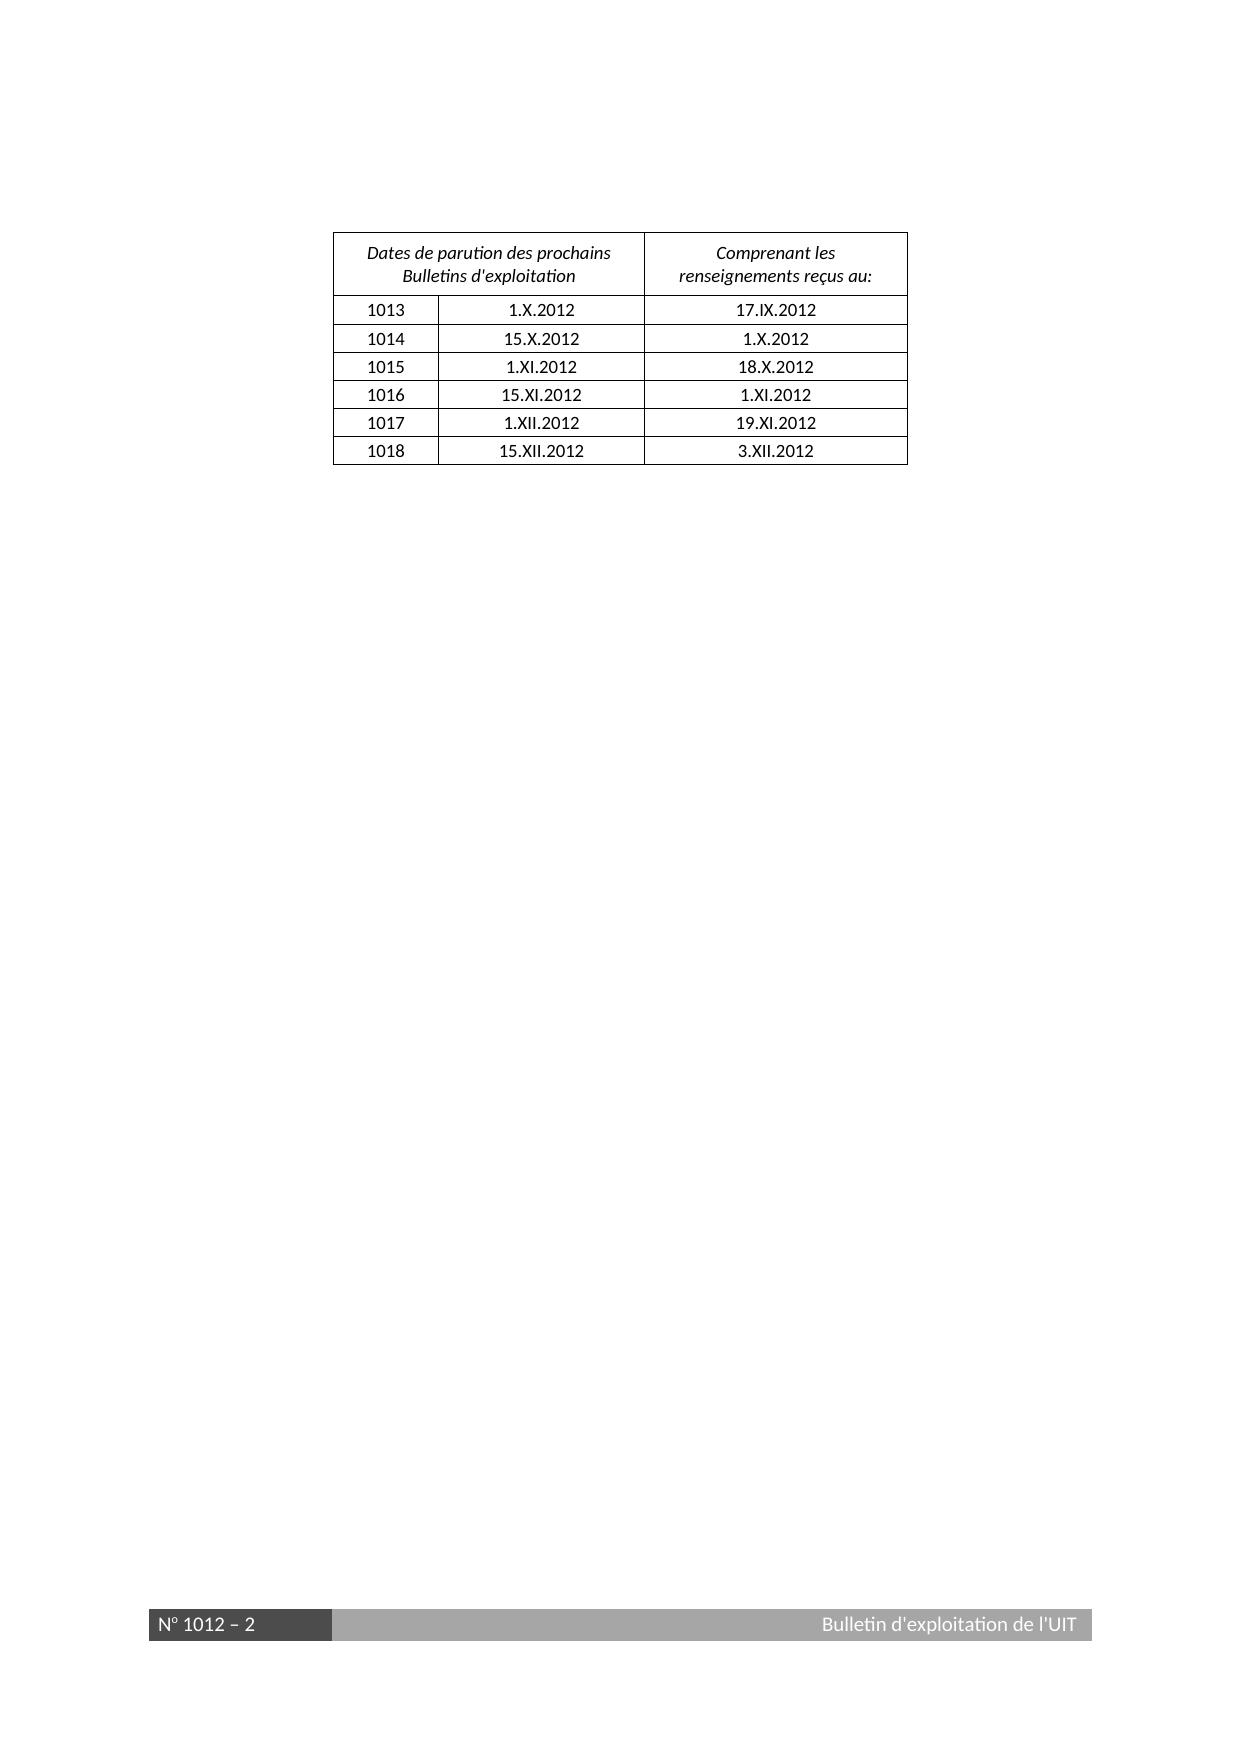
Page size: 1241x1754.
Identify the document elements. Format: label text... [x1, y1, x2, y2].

table_cell 1.XI.2012 [645, 381, 907, 408]
table_cell 15.XI.2012 [439, 381, 644, 408]
table_cell 1.XII.2012 [439, 409, 644, 436]
table_cell 15.XII.2012 [439, 437, 644, 464]
table_cell 1017 [334, 409, 438, 436]
table_cell 1.X.2012 [439, 296, 644, 323]
table_cell 19.XI.2012 [645, 409, 907, 436]
table_cell 1.XI.2012 [439, 353, 644, 380]
table_cell 1018 [334, 437, 438, 464]
table_cell 18.X.2012 [645, 353, 907, 380]
table_cell 1014 [334, 325, 438, 352]
table_cell 1016 [334, 381, 438, 408]
table_header Comprenant les renseignements reçus au: [645, 233, 907, 295]
table_cell 1.X.2012 [645, 325, 907, 352]
table_cell 17.IX.2012 [645, 296, 907, 323]
table_cell 15.X.2012 [439, 325, 644, 352]
table_cell 1013 [334, 296, 438, 323]
table_cell 1015 [334, 353, 438, 380]
table_header Dates de parution des prochains Bulletins d'exploitation [334, 233, 644, 295]
table_cell 3.XII.2012 [645, 437, 907, 464]
